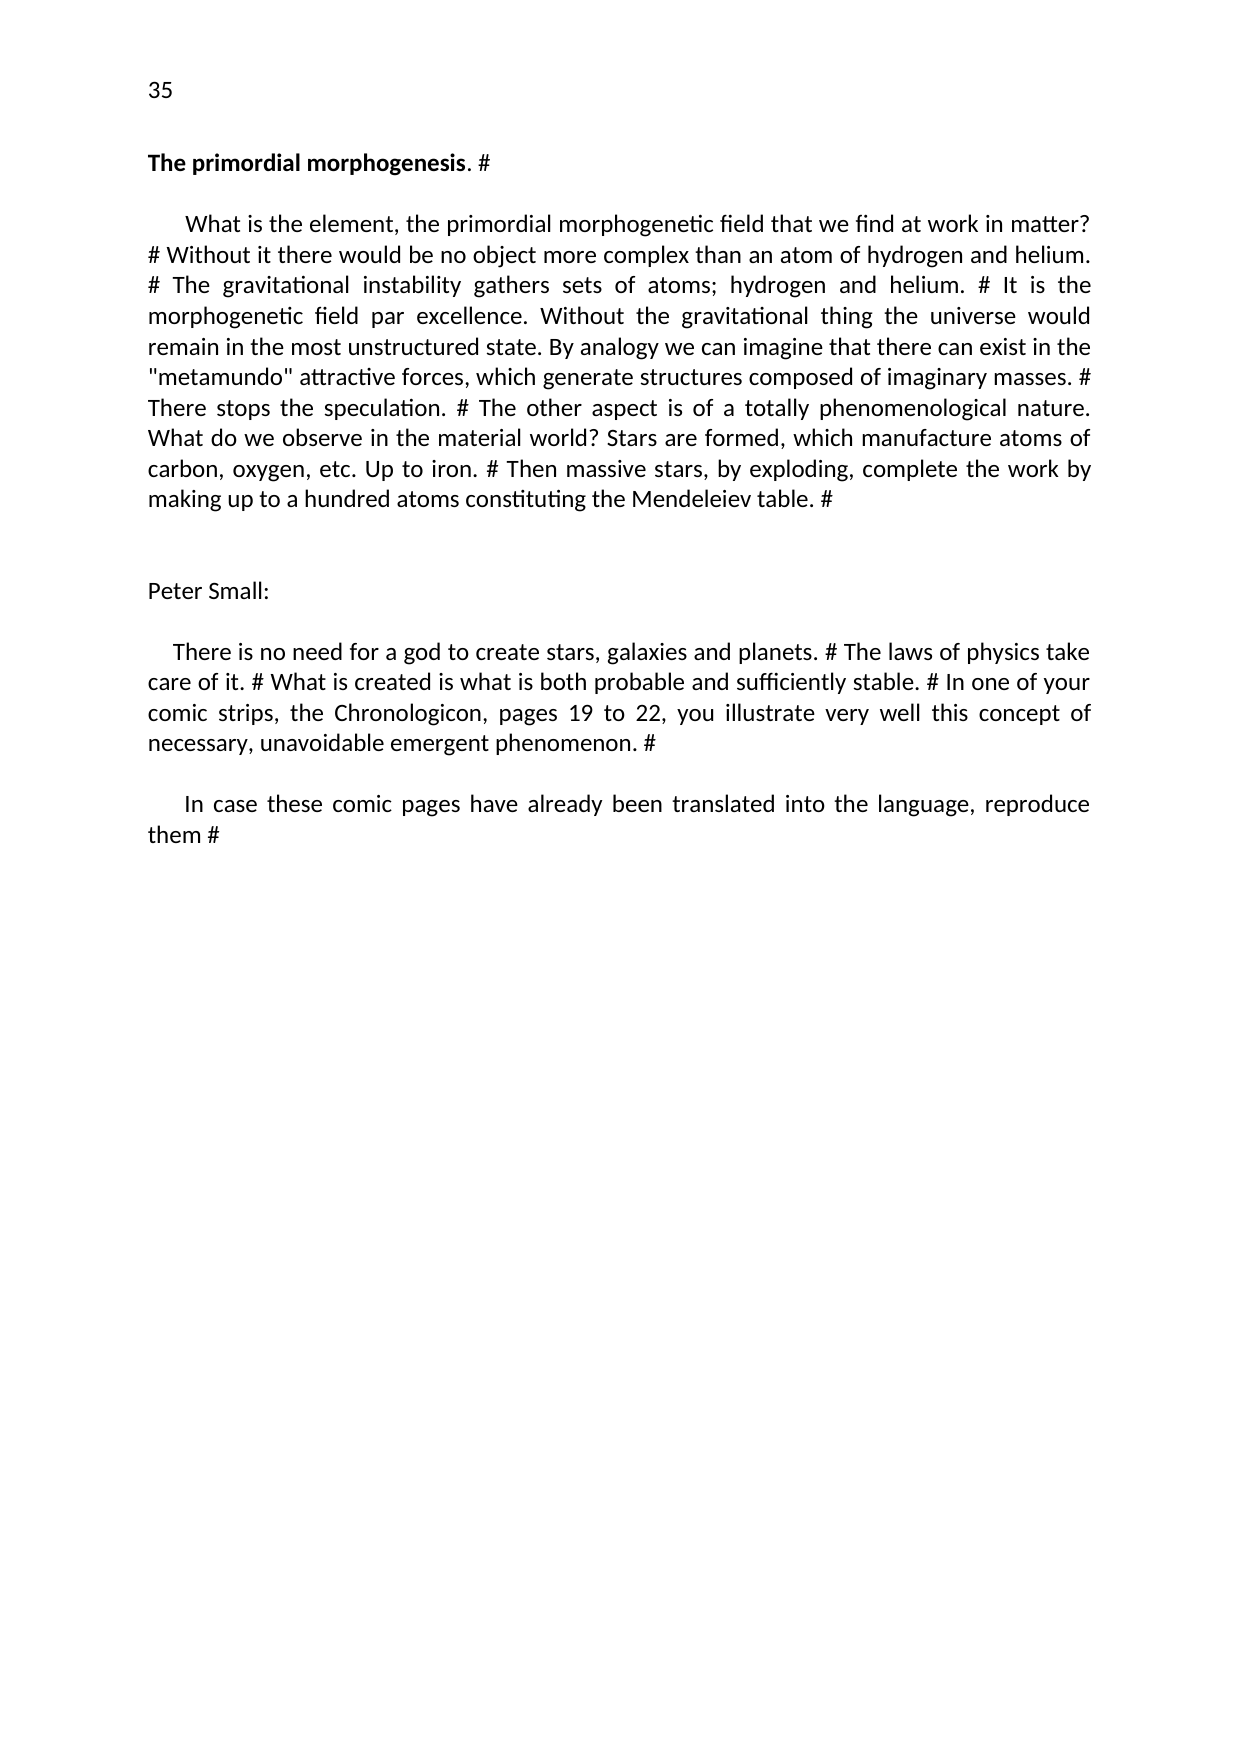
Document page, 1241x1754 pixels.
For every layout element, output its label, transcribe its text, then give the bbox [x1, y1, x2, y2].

list Peter Small: [148, 575, 1093, 605]
list The primordial morphogenesis. # [148, 148, 1093, 178]
list In case these comic pages have already been translated into the language, reproduce them # [148, 788, 1093, 849]
list What is the element, the primordial morphogenetic field that we find at work in matter? # Without it there would be no object more complex than an atom of hydrogen and helium. # The gravitational instability gathers sets of atoms; hydrogen and helium. # It is the morphogenetic field par excellence. Without the gravitational thing the universe would remain in the most unstructured state. By analogy we can imagine that there can exist in the "metamundo" attractive forces, which generate structures composed of imaginary masses. # There stops the speculation. # The other aspect is of a totally phenomenological nature. What do we observe in the material world? Stars are formed, which manufacture atoms of carbon, oxygen, etc. Up to iron. # Then massive stars, by exploding, complete the work by making up to a hundred atoms constituting the Mendeleiev table. # [148, 209, 1093, 514]
list There is no need for a god to create stars, galaxies and planets. # The laws of physics take care of it. # What is created is what is both probable and sufficiently stable. # In one of your comic strips, the Chronologicon, pages 19 to 22, you illustrate very well this concept of necessary, unavoidable emergent phenomenon. # [148, 636, 1093, 758]
